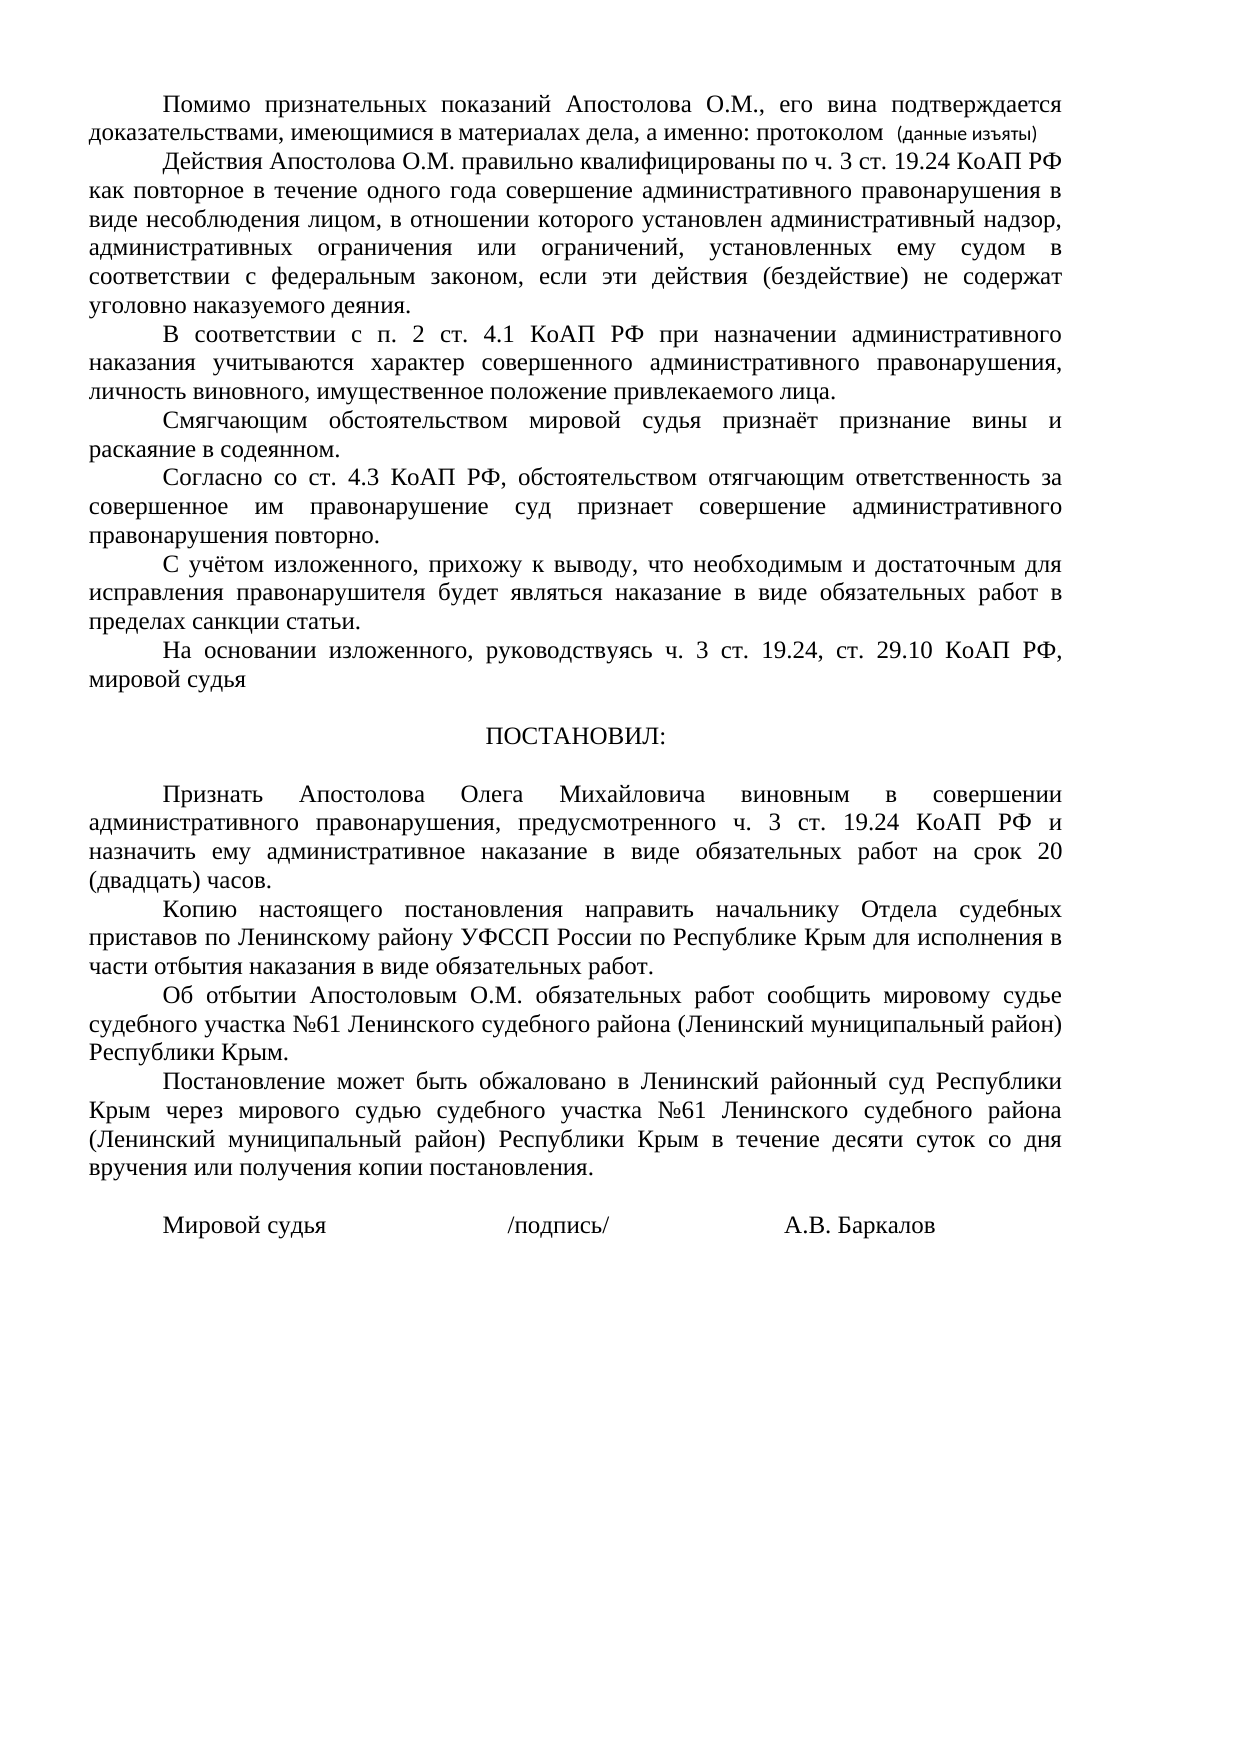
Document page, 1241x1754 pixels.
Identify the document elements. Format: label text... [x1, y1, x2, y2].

text Смягчающим обстоятельством мировой судья признаёт признание вины и раскаяние в содеянном. [89, 405, 1063, 462]
text Мировой судья /подпись/ А.В. Баркалов [89, 1210, 1063, 1239]
text Постановление может быть обжаловано в Ленинский районный суд Республики Крым через мирового судью судебного участка №61 Ленинского судебного района (Ленинский муниципальный район) Республики Крым в течение десяти суток со дня вручения или получения копии постановления. [89, 1066, 1063, 1181]
text На основании изложенного, руководствуясь ч. 3 ст. 19.24, ст. 29.10 КоАП РФ, мировой судья [89, 635, 1063, 692]
text Копию настоящего постановления направить начальнику Отдела судебных приставов по Ленинскому району УФССП России по Республике Крым для исполнения в части отбытия наказания в виде обязательных работ. [89, 894, 1063, 980]
text ПОСТАНОВИЛ: [89, 721, 1063, 750]
text Согласно со ст. 4.3 КоАП РФ, обстоятельством отягчающим ответственность за совершенное им правонарушение суд признает совершение административного правонарушения повторно. [89, 462, 1063, 549]
text Об отбытии Апостоловым О.М. обязательных работ сообщить мировому судье судебного участка №61 Ленинского судебного района (Ленинский муниципальный район) Республики Крым. [89, 980, 1063, 1066]
text Помимо признательных показаний Апостолова О.М., его вина подтверждается доказательствами, имеющимися в материалах дела, а именно: протоколом (данные изъяты) [89, 89, 1063, 146]
text Признать Апостолова Олега Михайловича виновным в совершении административного правонарушения, предусмотренного ч. 3 ст. 19.24 КоАП РФ и назначить ему административное наказание в виде обязательных работ на срок 20 (двадцать) часов. [89, 779, 1063, 894]
text С учётом изложенного, прихожу к выводу, что необходимым и достаточным для исправления правонарушителя будет являться наказание в виде обязательных работ в пределах санкции статьи. [89, 549, 1063, 635]
text Действия Апостолова О.М. правильно квалифицированы по ч. 3 ст. 19.24 КоАП РФ как повторное в течение одного года совершение административного правонарушения в виде несоблюдения лицом, в отношении которого установлен административный надзор, административных ограничения или ограничений, установленных ему судом в соответствии с федеральным законом, если эти действия (бездействие) не содержат уголовно наказуемого деяния. [89, 146, 1063, 319]
text В соответствии с п. 2 ст. 4.1 КоАП РФ при назначении административного наказания учитываются характер совершенного административного правонарушения, личность виновного, имущественное положение привлекаемого лица. [89, 319, 1063, 405]
